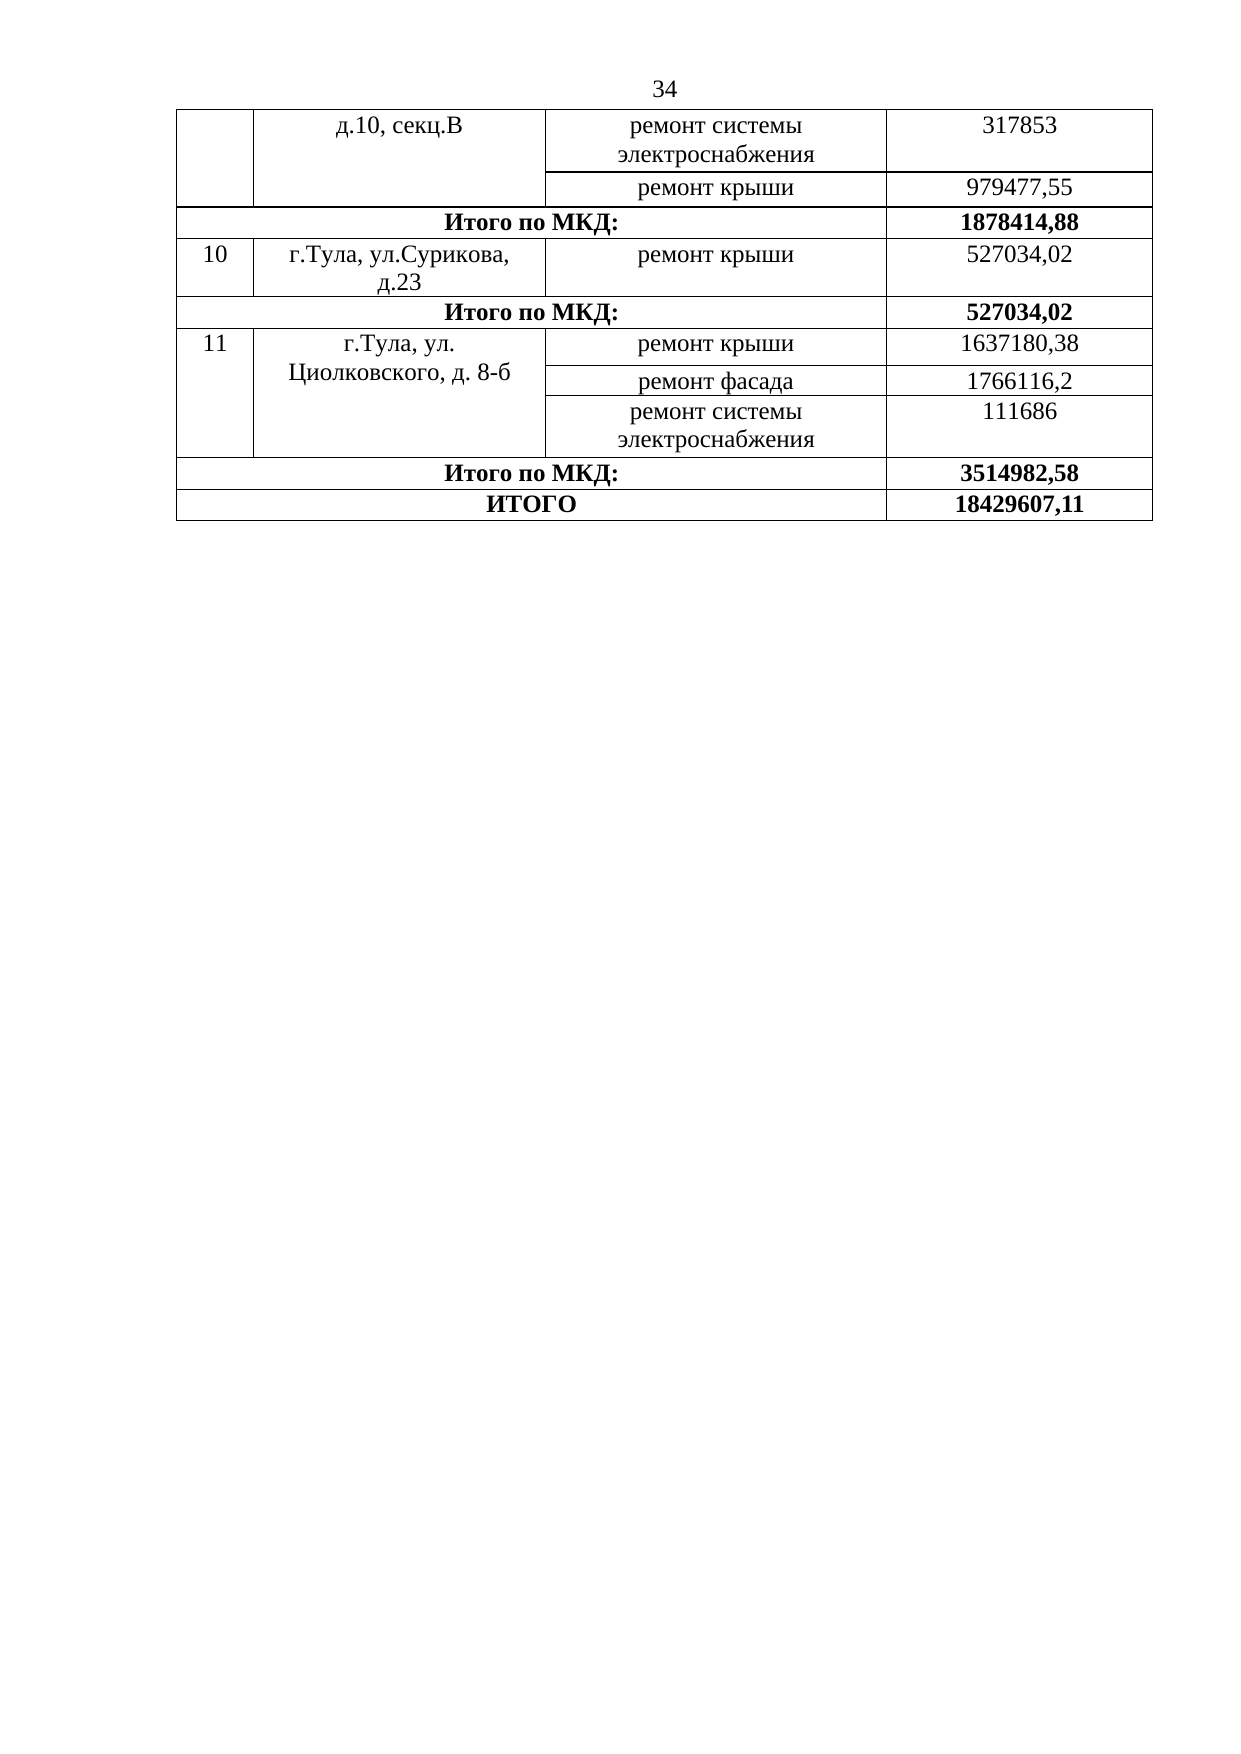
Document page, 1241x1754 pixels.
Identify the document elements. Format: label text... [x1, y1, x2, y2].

table_cell 3514982,58 [887, 458, 1152, 488]
table_cell 11 [177, 329, 253, 457]
table_cell 527034,02 [887, 297, 1152, 327]
table_cell ремонт фасада [546, 366, 886, 395]
table_cell 10 [177, 239, 253, 296]
table_cell 1766116,2 [887, 366, 1152, 395]
table_cell Итого по МКД: [177, 458, 886, 488]
table_cell г.Тула, ул.Сурикова, д.23 [254, 239, 545, 296]
table_cell ремонт крыши [546, 173, 886, 206]
table_cell Итого по МКД: [177, 297, 886, 327]
table_cell 18429607,11 [887, 490, 1152, 520]
table_cell 527034,02 [887, 239, 1152, 296]
table_cell 979477,55 [887, 173, 1152, 206]
table_cell ремонт крыши [546, 239, 886, 296]
table_cell 317853 [887, 110, 1152, 171]
table_cell ремонт крыши [546, 329, 886, 365]
table_cell ремонт системы электроснабжения [546, 110, 886, 171]
table_cell ИТОГО [177, 490, 886, 520]
table_cell Итого по МКД: [177, 208, 886, 238]
table_cell ремонт системы электроснабжения [546, 396, 886, 457]
table_cell 111686 [887, 396, 1152, 457]
table_cell г.Тула, ул. Циолковского, д. 8-б [254, 329, 545, 457]
table_cell 9 [177, 110, 253, 206]
table_cell 1878414,88 [887, 208, 1152, 238]
table_cell 1637180,38 [887, 329, 1152, 365]
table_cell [254, 110, 545, 206]
